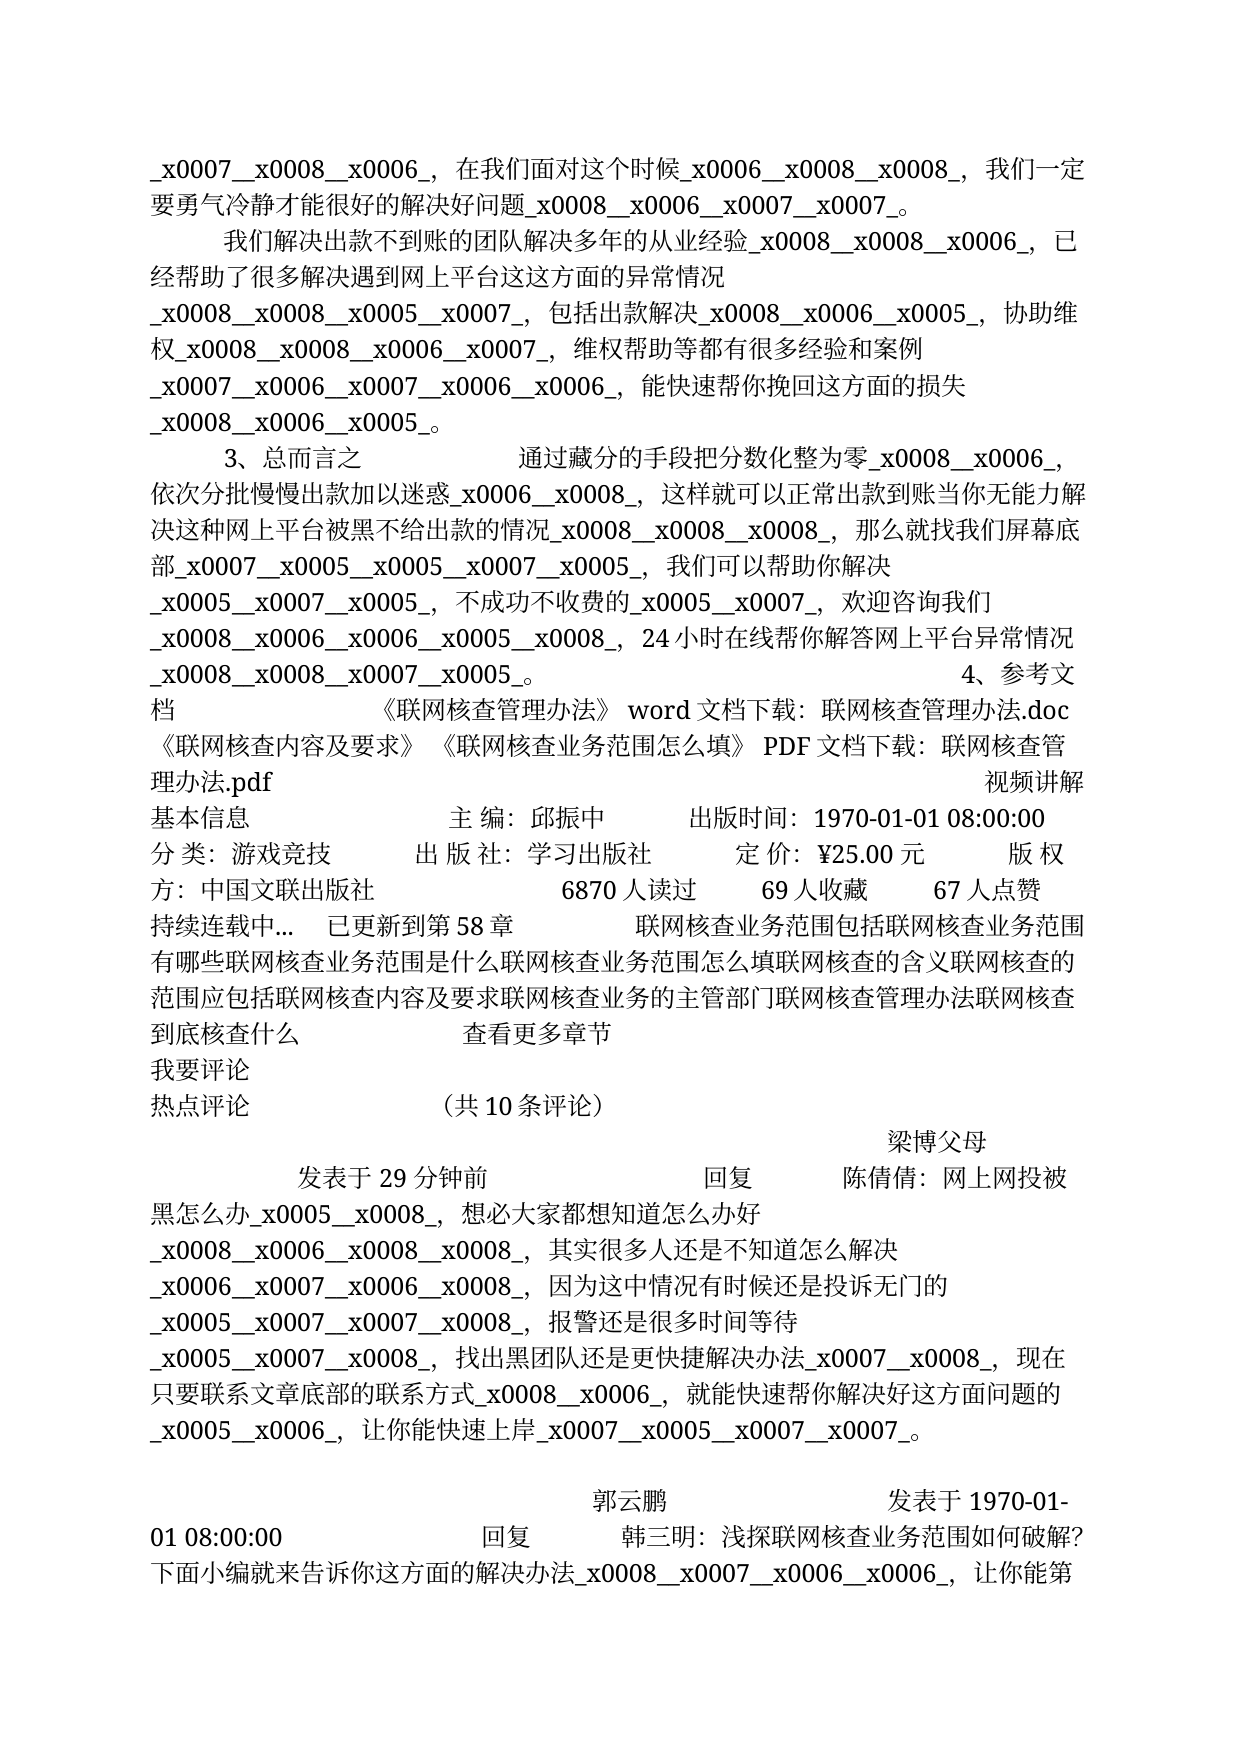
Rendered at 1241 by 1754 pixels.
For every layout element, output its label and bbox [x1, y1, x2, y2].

text [150, 150, 1090, 1589]
